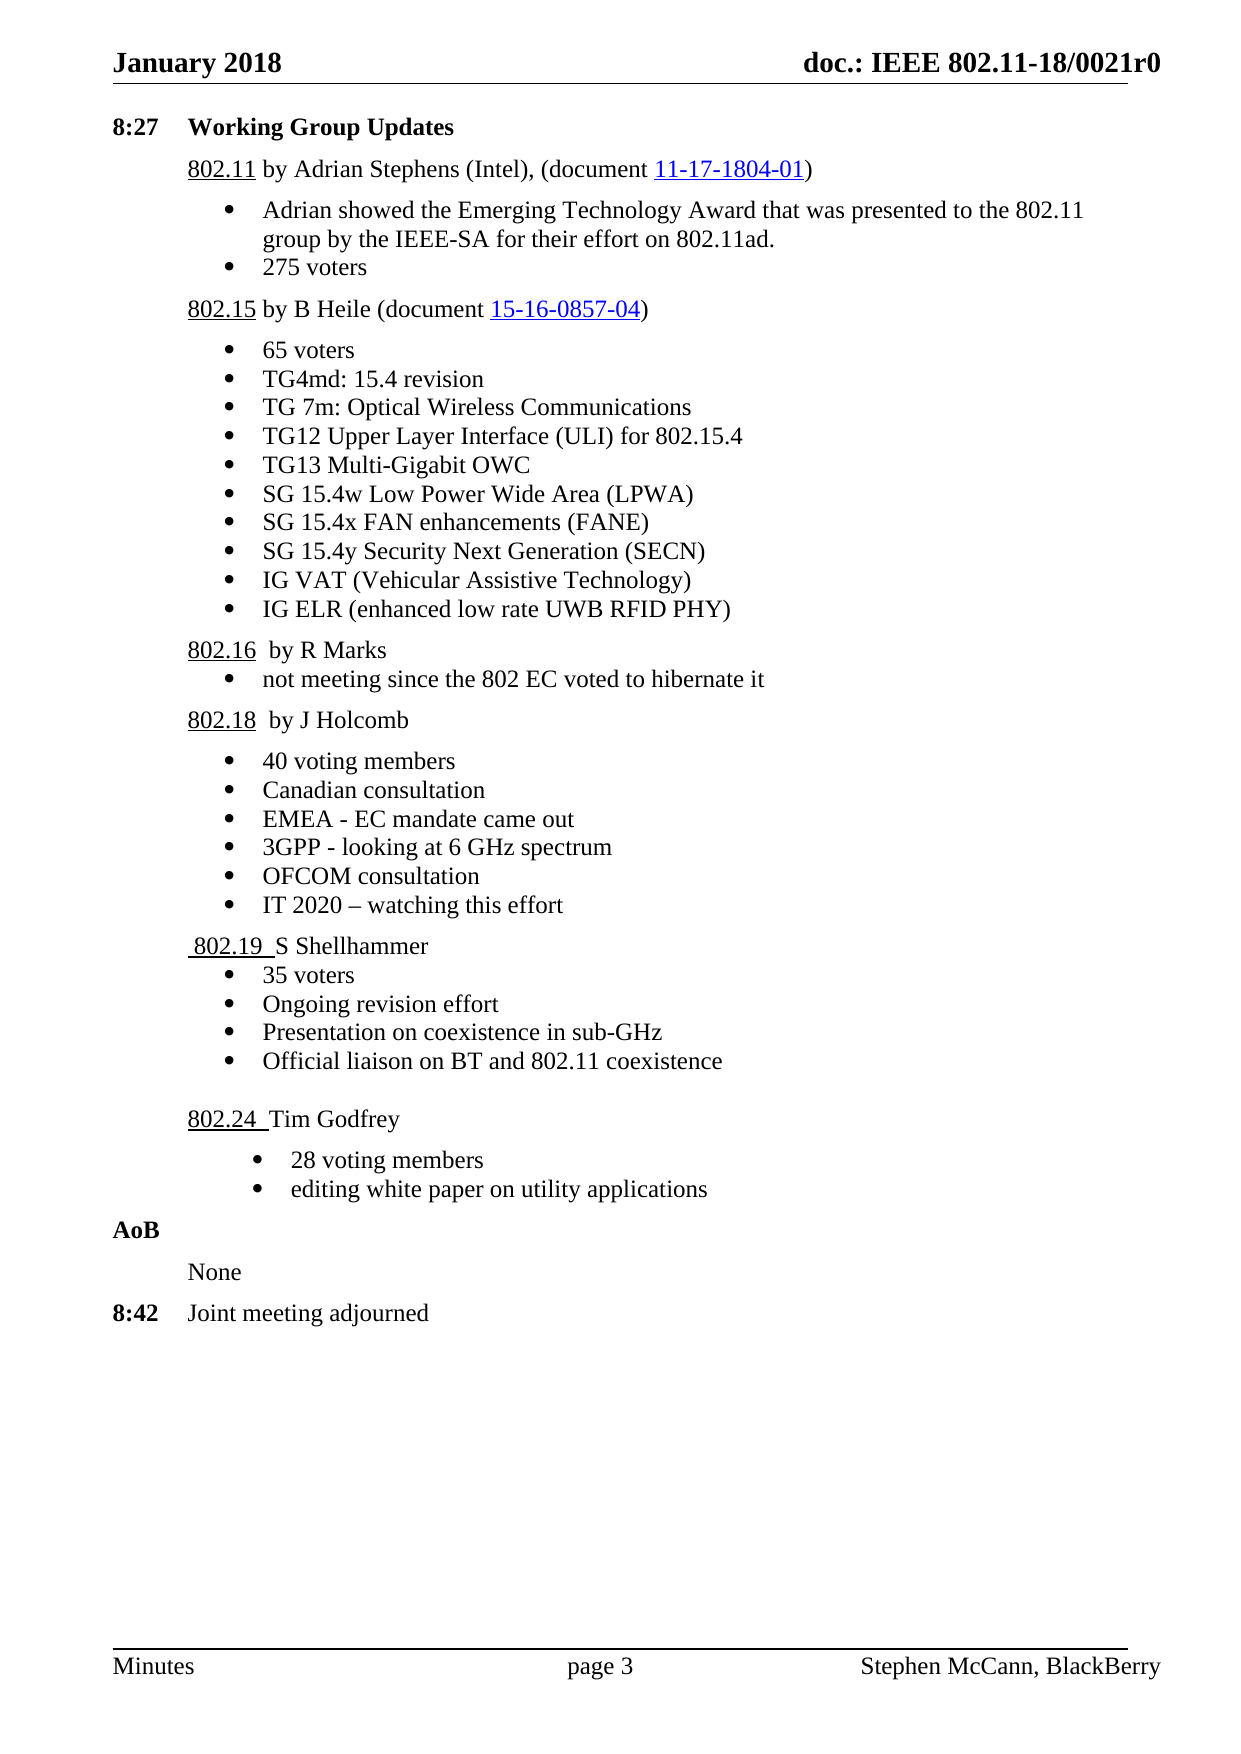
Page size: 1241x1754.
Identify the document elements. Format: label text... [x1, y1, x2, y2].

text 8:27 Working Group Updates [112, 112, 1128, 141]
list IG VAT (Vehicular Assistive Technology) [225, 565, 1128, 594]
text 802.19 S Shellhammer [187, 931, 1128, 960]
list 3GPP - looking at 6 GHz spectrum [225, 832, 1128, 861]
text 802.18 by J Holcomb [187, 705, 1128, 734]
list Ongoing revision effort [225, 989, 1128, 1017]
list EMEA - EC mandate came out [225, 804, 1128, 832]
list Canadian consultation [225, 775, 1128, 804]
list 40 voting members [225, 746, 1128, 775]
text 802.24 Tim Godfrey [187, 1104, 1128, 1133]
list IT 2020 – watching this effort [225, 890, 1128, 919]
list OFCOM consultation [225, 861, 1128, 890]
list TG13 Multi-Gigabit OWC [225, 450, 1128, 479]
text None [112, 1257, 1128, 1285]
list editing white paper on utility applications [253, 1174, 1128, 1203]
text 8:42 Joint meeting adjourned [112, 1298, 1128, 1327]
list not meeting since the 802 EC voted to hibernate it [225, 664, 1128, 692]
list Presentation on coexistence in sub-GHz [225, 1017, 1128, 1046]
list TG12 Upper Layer Interface (ULI) for 802.15.4 [225, 421, 1128, 450]
list 28 voting members [253, 1145, 1128, 1174]
text 802.15 by B Heile (document 15-16-0857-04) [187, 294, 1128, 322]
list TG 7m: Optical Wireless Communications [225, 392, 1128, 421]
list 65 voters [225, 335, 1128, 364]
list Adrian showed the Emerging Technology Award that was presented to the 802.11 group by the IEEE-SA for their effort on 802.11ad. [225, 195, 1128, 252]
list IG ELR (enhanced low rate UWB RFID PHY) [225, 594, 1128, 622]
list Official liaison on BT and 802.11 coexistence [225, 1046, 1128, 1075]
list TG4md: 15.4 revision [225, 364, 1128, 392]
text 802.16 by R Marks [187, 635, 1128, 664]
list 275 voters [225, 252, 1128, 281]
text AoB [112, 1215, 1128, 1244]
list 35 voters [225, 960, 1128, 989]
text 802.11 by Adrian Stephens (Intel), (document 11-17-1804-01) [187, 154, 1128, 182]
list SG 15.4x FAN enhancements (FANE) [225, 507, 1128, 536]
list SG 15.4y Security Next Generation (SECN) [225, 536, 1128, 565]
list SG 15.4w Low Power Wide Area (LPWA) [225, 479, 1128, 507]
